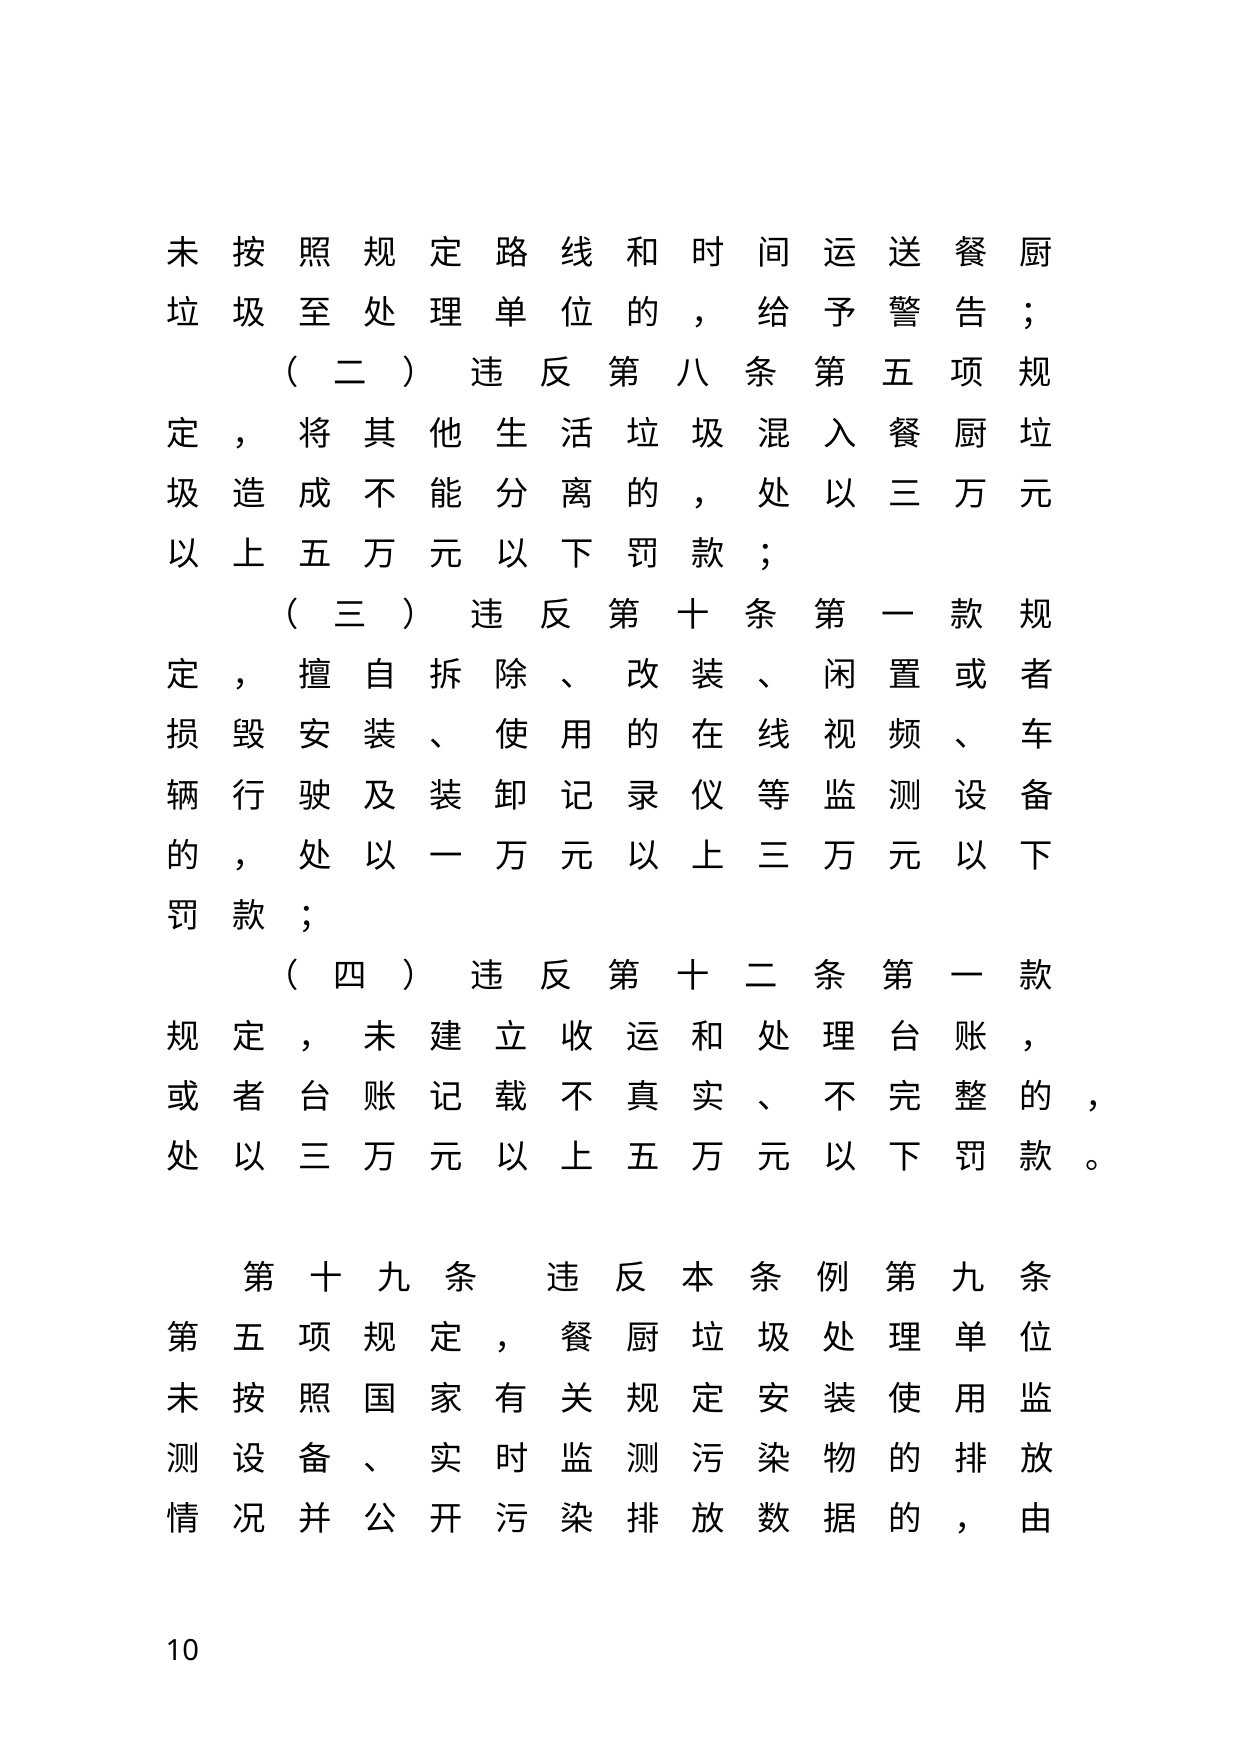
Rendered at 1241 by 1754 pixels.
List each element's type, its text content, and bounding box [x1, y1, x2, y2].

text （四）违反第十二条第一款规定，未建立收运和处理台账，或者台账记载不真实、不完整的，处以三万元以上五万元以下罚款。 [167, 943, 1085, 1245]
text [167, 1245, 1085, 1546]
text （二）违反第八条第五项规定，将其他生活垃圾混入餐厨垃圾造成不能分离的，处以三万元以上五万元以下罚款； [167, 340, 1085, 581]
text （三）违反第十条第一款规定，擅自拆除、改装、闲置或者损毁安装、使用的在线视频、车辆行驶及装卸记录仪等监测设备的，处以一万元以上三万元以下罚款； [167, 581, 1085, 943]
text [167, 219, 1085, 340]
